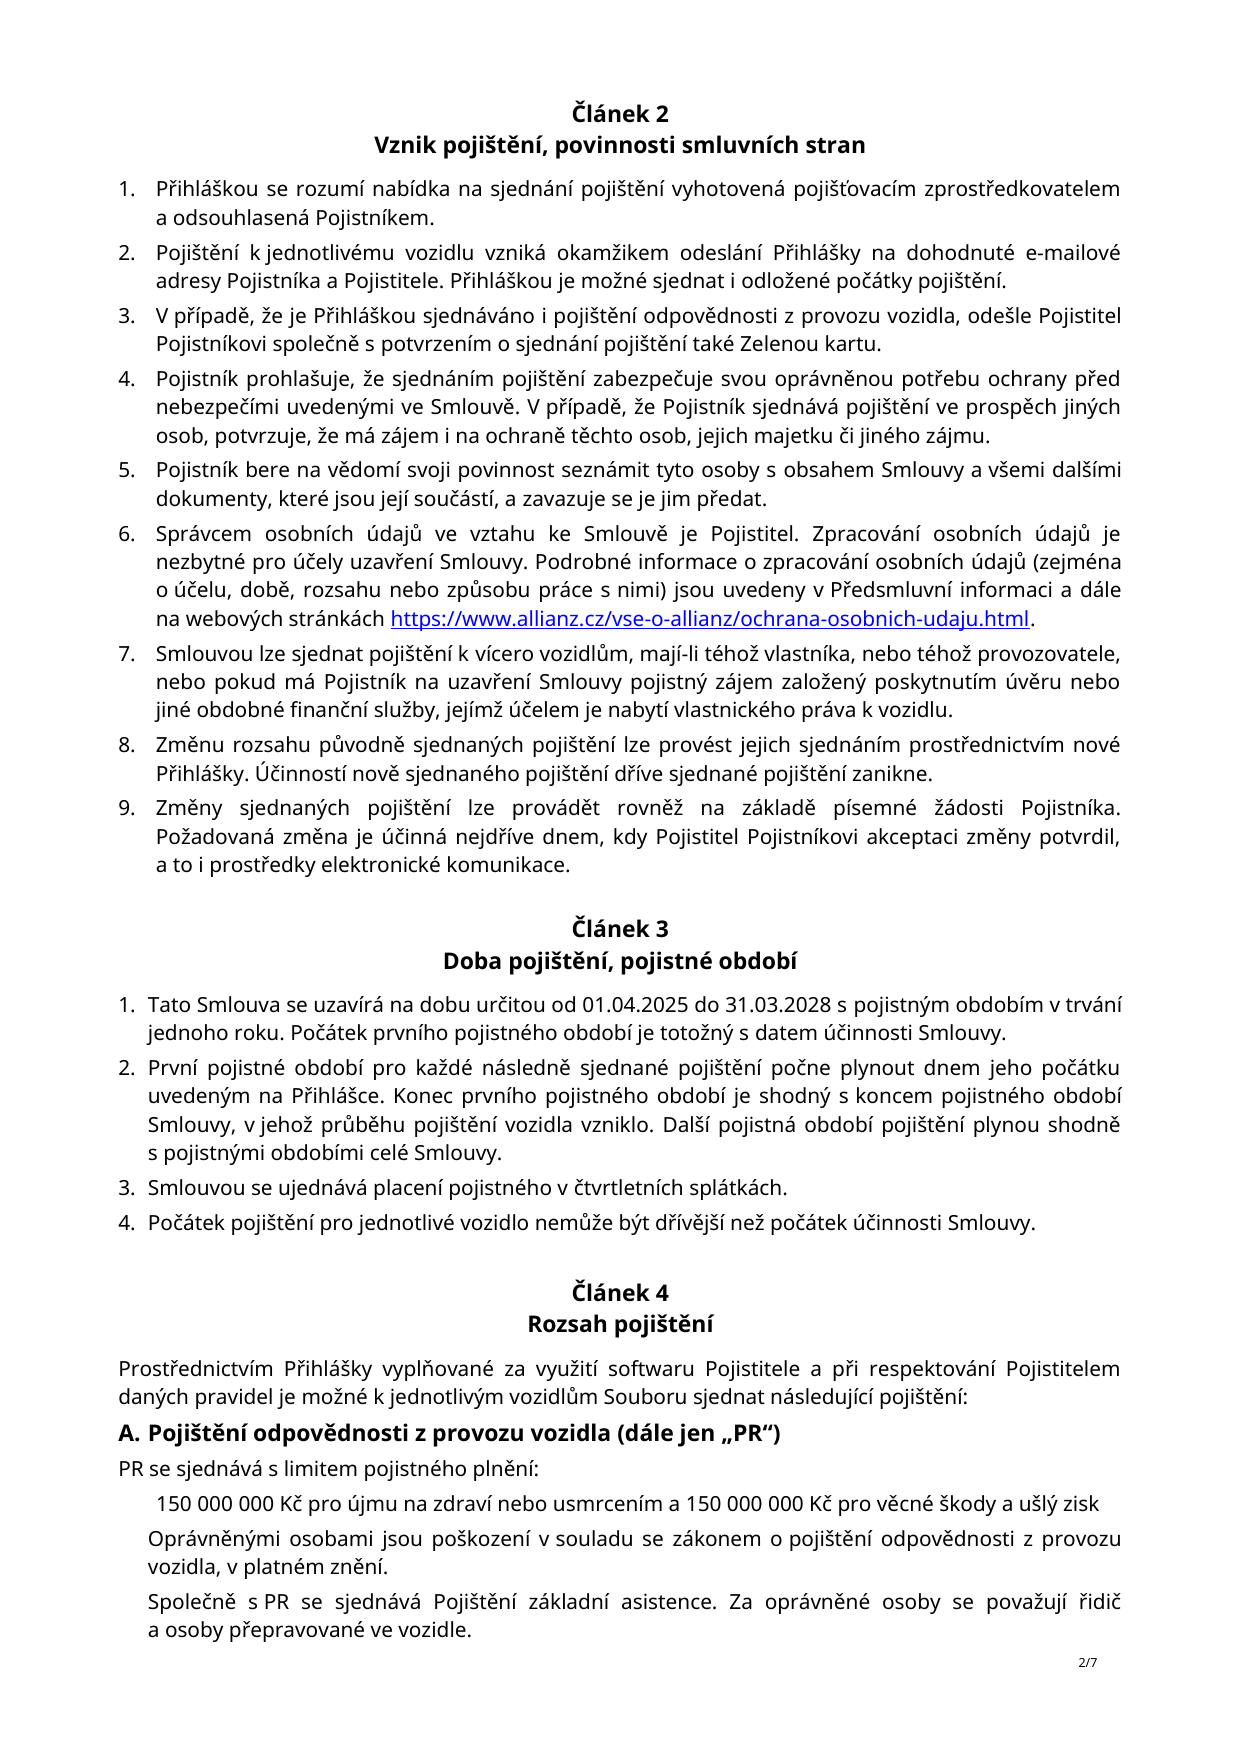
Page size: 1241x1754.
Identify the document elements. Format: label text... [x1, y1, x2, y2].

list Pojistník bere na vědomí svoji povinnost seznámit tyto osoby s obsahem Smlouvy a všemi dalšími dokumenty, které jsou její součástí, a zavazuje se je jim předat. [118, 456, 1122, 512]
text Oprávněnými osobami jsou poškození v souladu se zákonem o pojištění odpovědnosti z provozu vozidla, v platném znění. [148, 1524, 1122, 1581]
subtitle Rozsah pojištění [118, 1308, 1122, 1340]
list Změny sjednaných pojištění lze provádět rovněž na základě písemné žádosti Pojistníka. Požadovaná změna je účinná nejdříve dnem, kdy Pojistitel Pojistníkovi akceptaci změny potvrdil, a to i prostředky elektronické komunikace. [118, 793, 1122, 879]
list Tato Smlouva se uzavírá na dobu určitou od 01.04.2025 do 31.03.2028 s pojistným obdobím v trvání jednoho roku. Počátek prvního pojistného období je totožný s datem účinnosti Smlouvy. [118, 990, 1122, 1047]
text Společně s PR se sjednává Pojištění základní asistence. Za oprávněné osoby se považují řidič a osoby přepravované ve vozidle. [148, 1587, 1122, 1644]
list Smlouvou se ujednává placení pojistného v čtvrtletních splátkách. [118, 1173, 1122, 1202]
text Prostřednictvím Přihlášky vyplňované za využití softwaru Pojistitele a při respektování Pojistitelem daných pravidel je možné k jednotlivým vozidlům Souboru sjednat následující pojištění: [118, 1354, 1122, 1411]
list Přihláškou se rozumí nabídka na sjednání pojištění vyhotovená pojišťovacím zprostředkovatelem a odsouhlasená Pojistníkem. [118, 174, 1122, 231]
list Správcem osobních údajů ve vztahu ke Smlouvě je Pojistitel. Zpracování osobních údajů je nezbytné pro účely uzavření Smlouvy. Podrobné informace o zpracování osobních údajů (zejména o účelu, době, rozsahu nebo způsobu práce s nimi) jsou uvedeny v Předsmluvní informaci a dále na webových stránkách https://www.allianz.cz/vse-o-allianz/ochrana-osobnich-udaju.html. [118, 519, 1122, 632]
subtitle Článek 2 [118, 98, 1122, 129]
list V případě, že je Přihláškou sjednáváno i pojištění odpovědnosti z provozu vozidla, odešle Pojistitel Pojistníkovi společně s potvrzením o sjednání pojištění také Zelenou kartu. [118, 301, 1122, 358]
text 150 000 000 Kč pro újmu na zdraví nebo usmrcením a 150 000 000 Kč pro věcné škody a ušlý zisk [118, 1489, 1122, 1518]
subtitle Článek 4 [118, 1277, 1122, 1308]
list Pojištění k jednotlivému vozidlu vzniká okamžikem odeslání Přihlášky na dohodnuté e-mailové adresy Pojistníka a Pojistitele. Přihláškou je možné sjednat i odložené počátky pojištění. [118, 238, 1122, 294]
list Pojištění odpovědnosti z provozu vozidla (dále jen „PR“) [118, 1417, 1122, 1448]
list Smlouvou lze sjednat pojištění k vícero vozidlům, mají-li téhož vlastníka, nebo téhož provozovatele, nebo pokud má Pojistník na uzavření Smlouvy pojistný zájem založený poskytnutím úvěru nebo jiné obdobné finanční služby, jejímž účelem je nabytí vlastnického práva k vozidlu. [118, 639, 1122, 724]
subtitle Doba pojištění, pojistné období [118, 944, 1122, 976]
list Změnu rozsahu původně sjednaných pojištění lze provést jejich sjednáním prostřednictvím nové Přihlášky. Účinností nově sjednaného pojištění dříve sjednané pojištění zanikne. [118, 730, 1122, 787]
list Pojistník prohlašuje, že sjednáním pojištění zabezpečuje svou oprávněnou potřebu ochrany před nebezpečími uvedenými ve Smlouvě. V případě, že Pojistník sjednává pojištění ve prospěch jiných osob, potvrzuje, že má zájem i na ochraně těchto osob, jejich majetku či jiného zájmu. [118, 364, 1122, 449]
text PR se sjednává s limitem pojistného plnění: [118, 1454, 1122, 1483]
subtitle Vznik pojištění, povinnosti smluvních stran [118, 129, 1122, 160]
list První pojistné období pro každé následně sjednané pojištění počne plynout dnem jeho počátku uvedeným na Přihlášce. Konec prvního pojistného období je shodný s koncem pojistného období Smlouvy, v jehož průběhu pojištění vozidla vzniklo. Další pojistná období pojištění plynou shodně s pojistnými obdobími celé Smlouvy. [118, 1053, 1122, 1167]
list Počátek pojištění pro jednotlivé vozidlo nemůže být dřívější než počátek účinnosti Smlouvy. [118, 1208, 1122, 1236]
subtitle Článek 3 [118, 913, 1122, 944]
